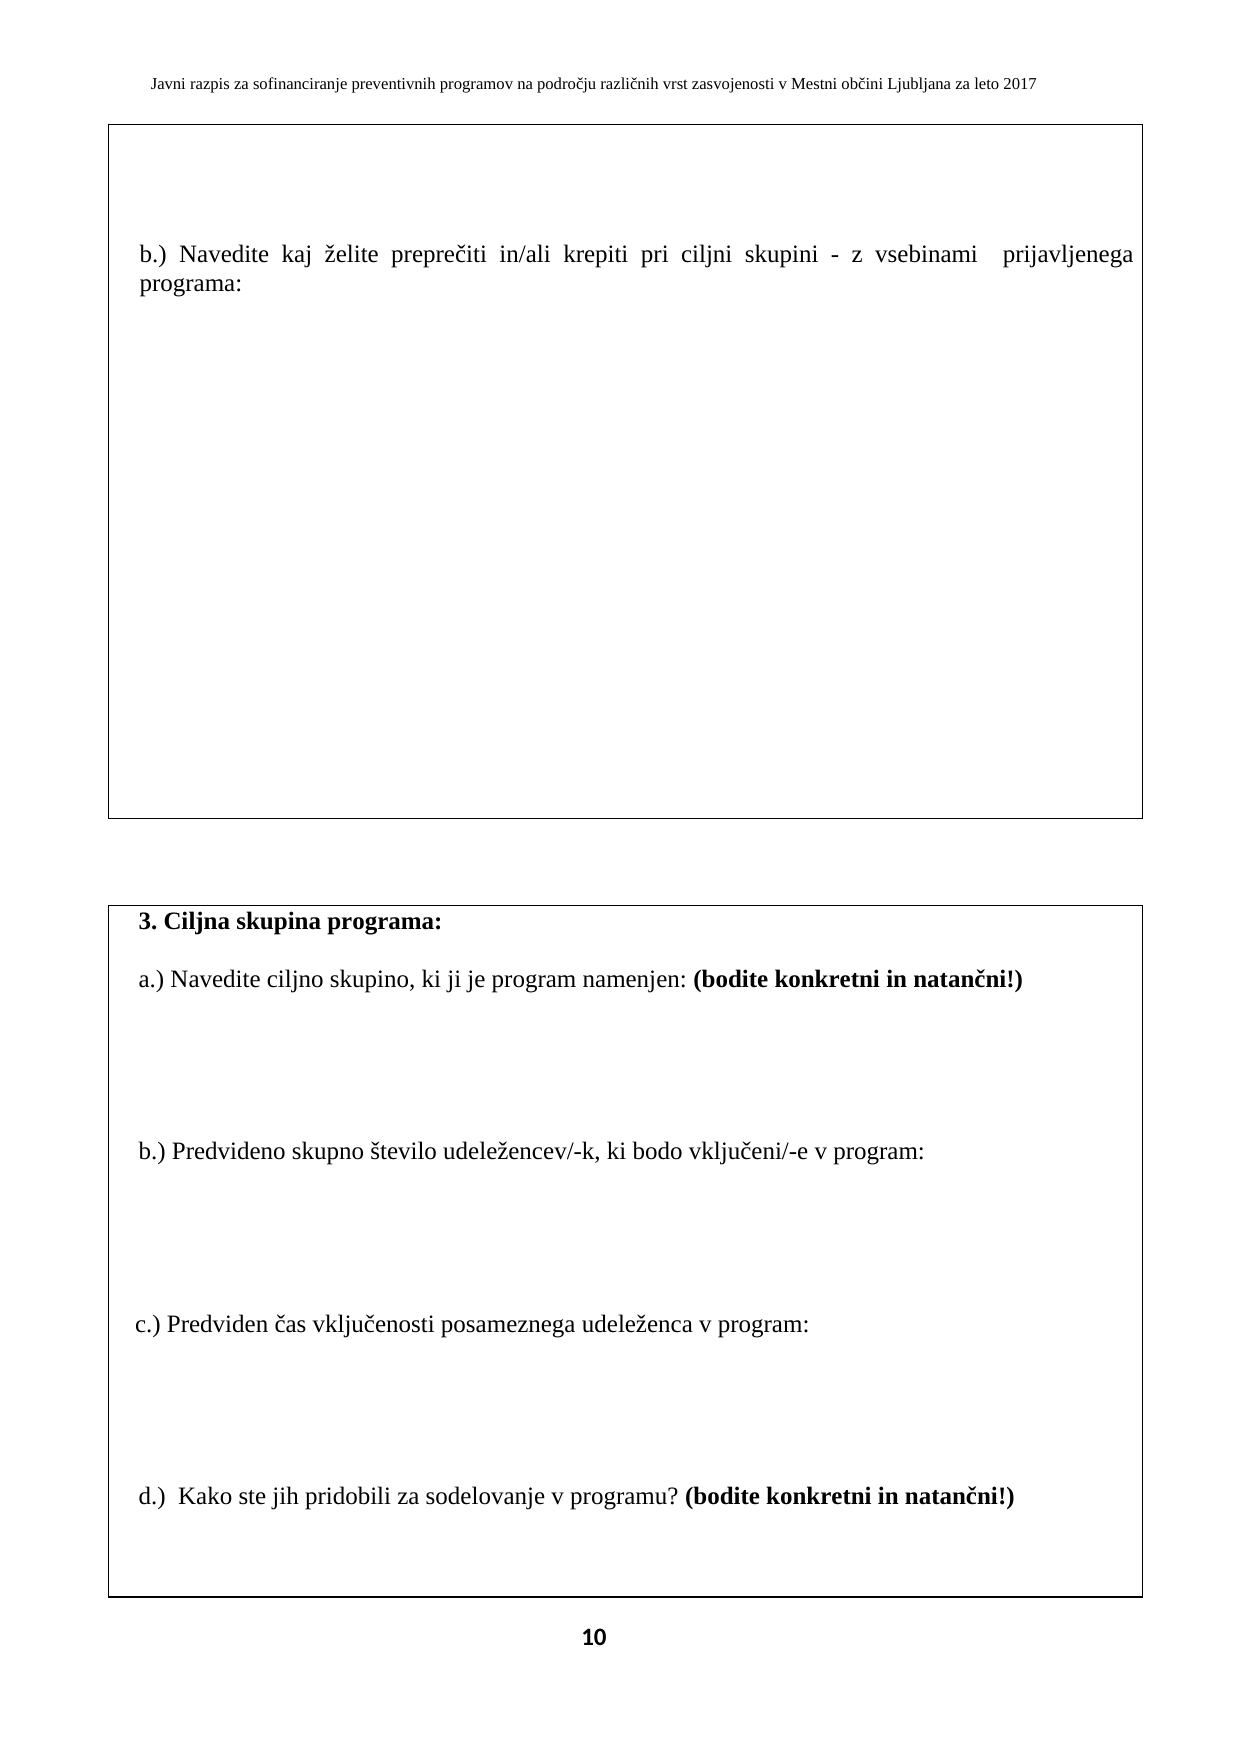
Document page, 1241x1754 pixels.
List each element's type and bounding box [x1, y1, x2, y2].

table_header [109, 906, 1142, 1596]
table_header [109, 125, 1142, 818]
